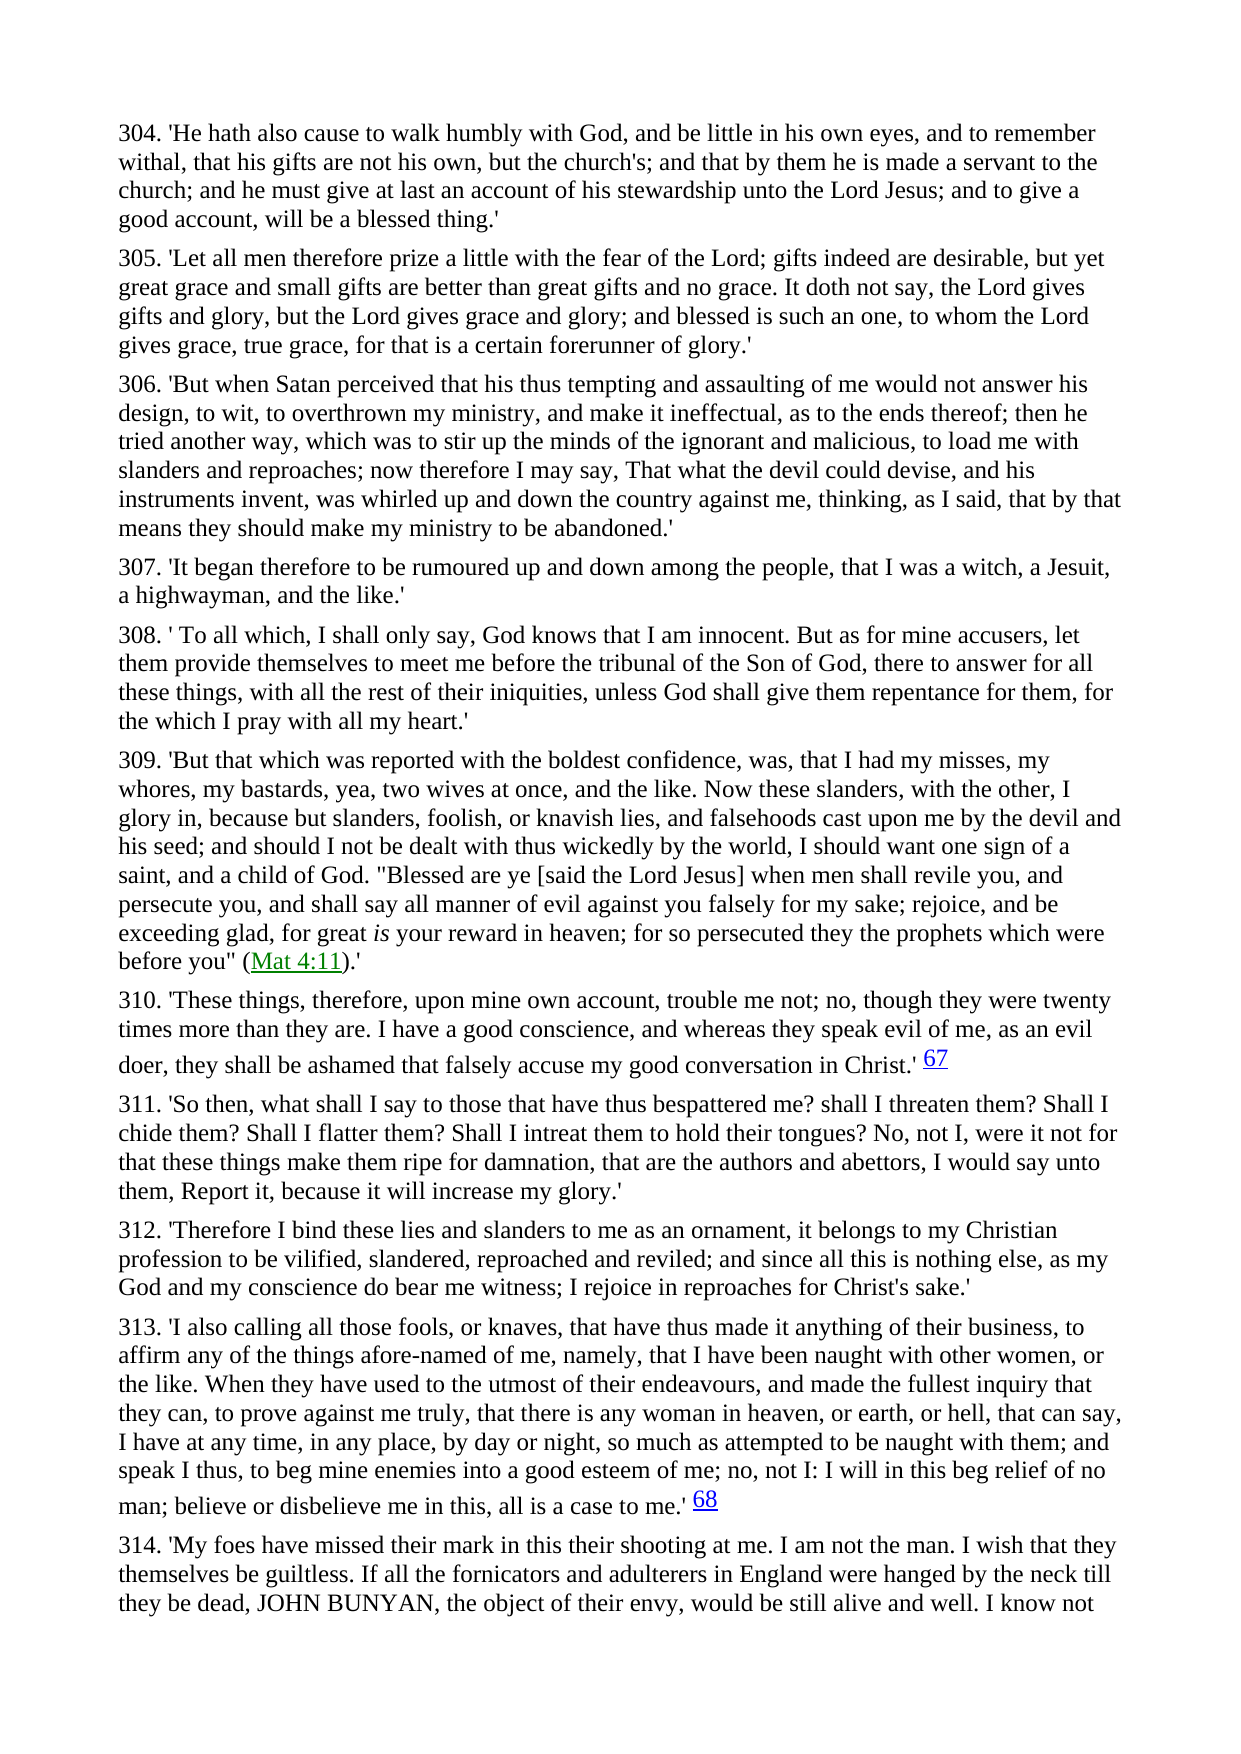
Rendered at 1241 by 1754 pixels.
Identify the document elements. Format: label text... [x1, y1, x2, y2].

text 307. 'It began therefore to be rumoured up and down among the people, that I was a witch, a Jesuit, a highwayman, and the like.' [118, 552, 1122, 609]
text 311. 'So then, what shall I say to those that have thus bespattered me? shall I threaten them? Shall I chide them? Shall I flatter them? Shall I intreat them to hold their tongues? No, not I, were it not for that these things make them ripe for damnation, that are the authors and abettors, I would say unto them, Report it, because it will increase my glory.' [118, 1089, 1122, 1204]
text 313. 'I also calling all those fools, or knaves, that have thus made it anything of their business, to affirm any of the things afore-named of me, namely, that I have been naught with other women, or the like. When they have used to the utmost of their endeavours, and made the fullest inquiry that they can, to prove against me truly, that there is any woman in heaven, or earth, or hell, that can say, I have at any time, in any place, by day or night, so much as attempted to be naught with them; and speak I thus, to beg mine enemies into a good esteem of me; no, not I: I will in this beg relief of no man; believe or disbelieve me in this, all is a case to me.' 68 [118, 1312, 1122, 1520]
text 309. 'But that which was reported with the boldest confidence, was, that I had my misses, my whores, my bastards, yea, two wives at once, and the like. Now these slanders, with the other, I glory in, because but slanders, foolish, or knavish lies, and falsehoods cast upon me by the devil and his seed; and should I not be dealt with thus wickedly by the world, I should want one sign of a saint, and a child of God. "Blessed are ye [said the Lord Jesus] when men shall revile you, and persecute you, and shall say all manner of evil against you falsely for my sake; rejoice, and be exceeding glad, for great is your reward in heaven; for so persecuted they the prophets which were before you" (Mat 4:11).' [118, 745, 1122, 975]
text 305. 'Let all men therefore prize a little with the fear of the Lord; gifts indeed are desirable, but yet great grace and small gifts are better than great gifts and no grace. It doth not say, the Lord gives gifts and glory, but the Lord gives grace and glory; and blessed is such an one, to whom the Lord gives grace, true grace, for that is a certain forerunner of glory.' [118, 243, 1122, 358]
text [118, 1530, 1122, 1617]
text 306. 'But when Satan perceived that his thus tempting and assaulting of me would not answer his design, to wit, to overthrown my ministry, and make it ineffectual, as to the ends thereof; then he tried another way, which was to stir up the minds of the ignorant and malicious, to load me with slanders and reproaches; now therefore I may say, That what the devil could devise, and his instruments invent, was whirled up and down the country against me, thinking, as I said, that by that means they should make my ministry to be abandoned.' [118, 369, 1122, 541]
text 308. ' To all which, I shall only say, God knows that I am innocent. But as for mine accusers, let them provide themselves to meet me before the tribunal of the Son of God, there to answer for all these things, with all the rest of their iniquities, unless God shall give them repentance for them, for the which I pray with all my heart.' [118, 620, 1122, 735]
text 304. 'He hath also cause to walk humbly with God, and be little in his own eyes, and to remember withal, that his gifts are not his own, but the church's; and that by them he is made a servant to the church; and he must give at last an account of his stewardship unto the Lord Jesus; and to give a good account, will be a blessed thing.' [118, 118, 1122, 233]
text 310. 'These things, therefore, upon mine own account, trouble me not; no, though they were twenty times more than they are. I have a good conscience, and whereas they speak evil of me, as an evil doer, they shall be ashamed that falsely accuse my good conversation in Christ.' 67 [118, 986, 1122, 1079]
text 312. 'Therefore I bind these lies and slanders to me as an ornament, it belongs to my Christian profession to be vilified, slandered, reproached and reviled; and since all this is nothing else, as my God and my conscience do bear me witness; I rejoice in reproaches for Christ's sake.' [118, 1215, 1122, 1301]
